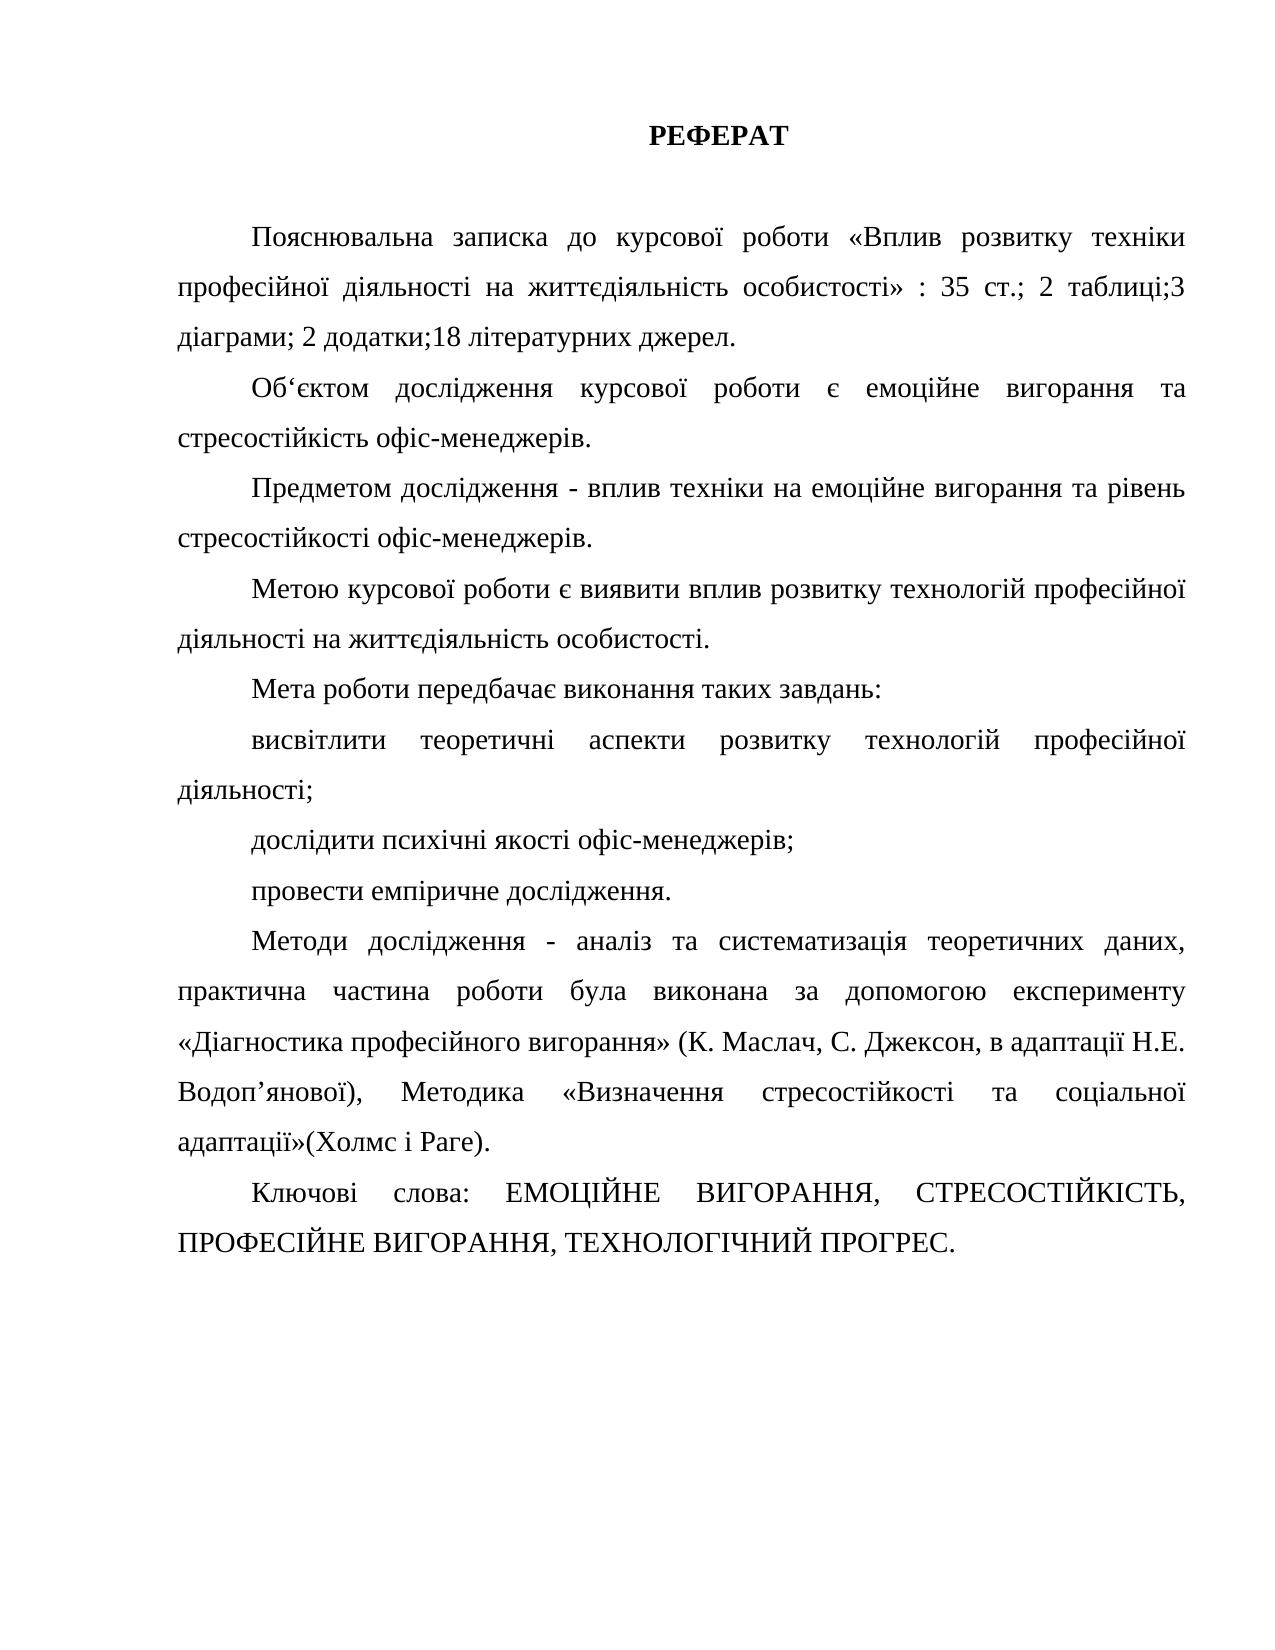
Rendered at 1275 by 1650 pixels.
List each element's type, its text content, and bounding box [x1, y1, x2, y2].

text РЕФЕРАТ [177, 118, 1186, 152]
text Пояснювальна записка до курсової роботи «Вплив розвитку техніки професійної діяльності на життєдіяльність особистості» : 35 ст.; 2 таблиці;3 діаграми; 2 додатки;18 літературних джерел. [177, 219, 1186, 353]
text Мета роботи передбачає виконання таких завдань: [177, 672, 1186, 705]
text Об‘єктом дослідження курсової роботи є емоційне вигорання та стресостійкість офіс-менеджерів. [177, 370, 1186, 453]
text Предметом дослідження - вплив техніки на емоційне вигорання та рівень стресостійкості офіс-менеджерів. [177, 470, 1186, 554]
text висвітлити теоретичні аспекти розвитку технологій професійної діяльності; [177, 722, 1186, 806]
text Ключові слова: ЕМОЦІЙНЕ ВИГОРАННЯ, СТРЕСОСТІЙКІСТЬ, ПРОФЕСІЙНЕ ВИГОРАННЯ, ТЕХНОЛОГІЧНИЙ ПРОГРЕС. [177, 1175, 1186, 1258]
text Метою курсової роботи є виявити вплив розвитку технологій професійної діяльності на життєдіяльність особистості. [177, 571, 1186, 655]
text Методи дослідження - аналіз та систематизація теоретичних даних, практична частина роботи була виконана за допомогою експерименту «Діагностика професійного вигорання» (К. Маслач, С. Джексон, в адаптації Н.Е. Водоп’янової), Методика «Визначення стресостійкості та соціальної адаптації»(Холмс і Раге). [177, 923, 1186, 1158]
text провести емпіричне дослідження. [177, 873, 1186, 906]
text дослідити психічні якості офіс-менеджерів; [177, 822, 1186, 856]
